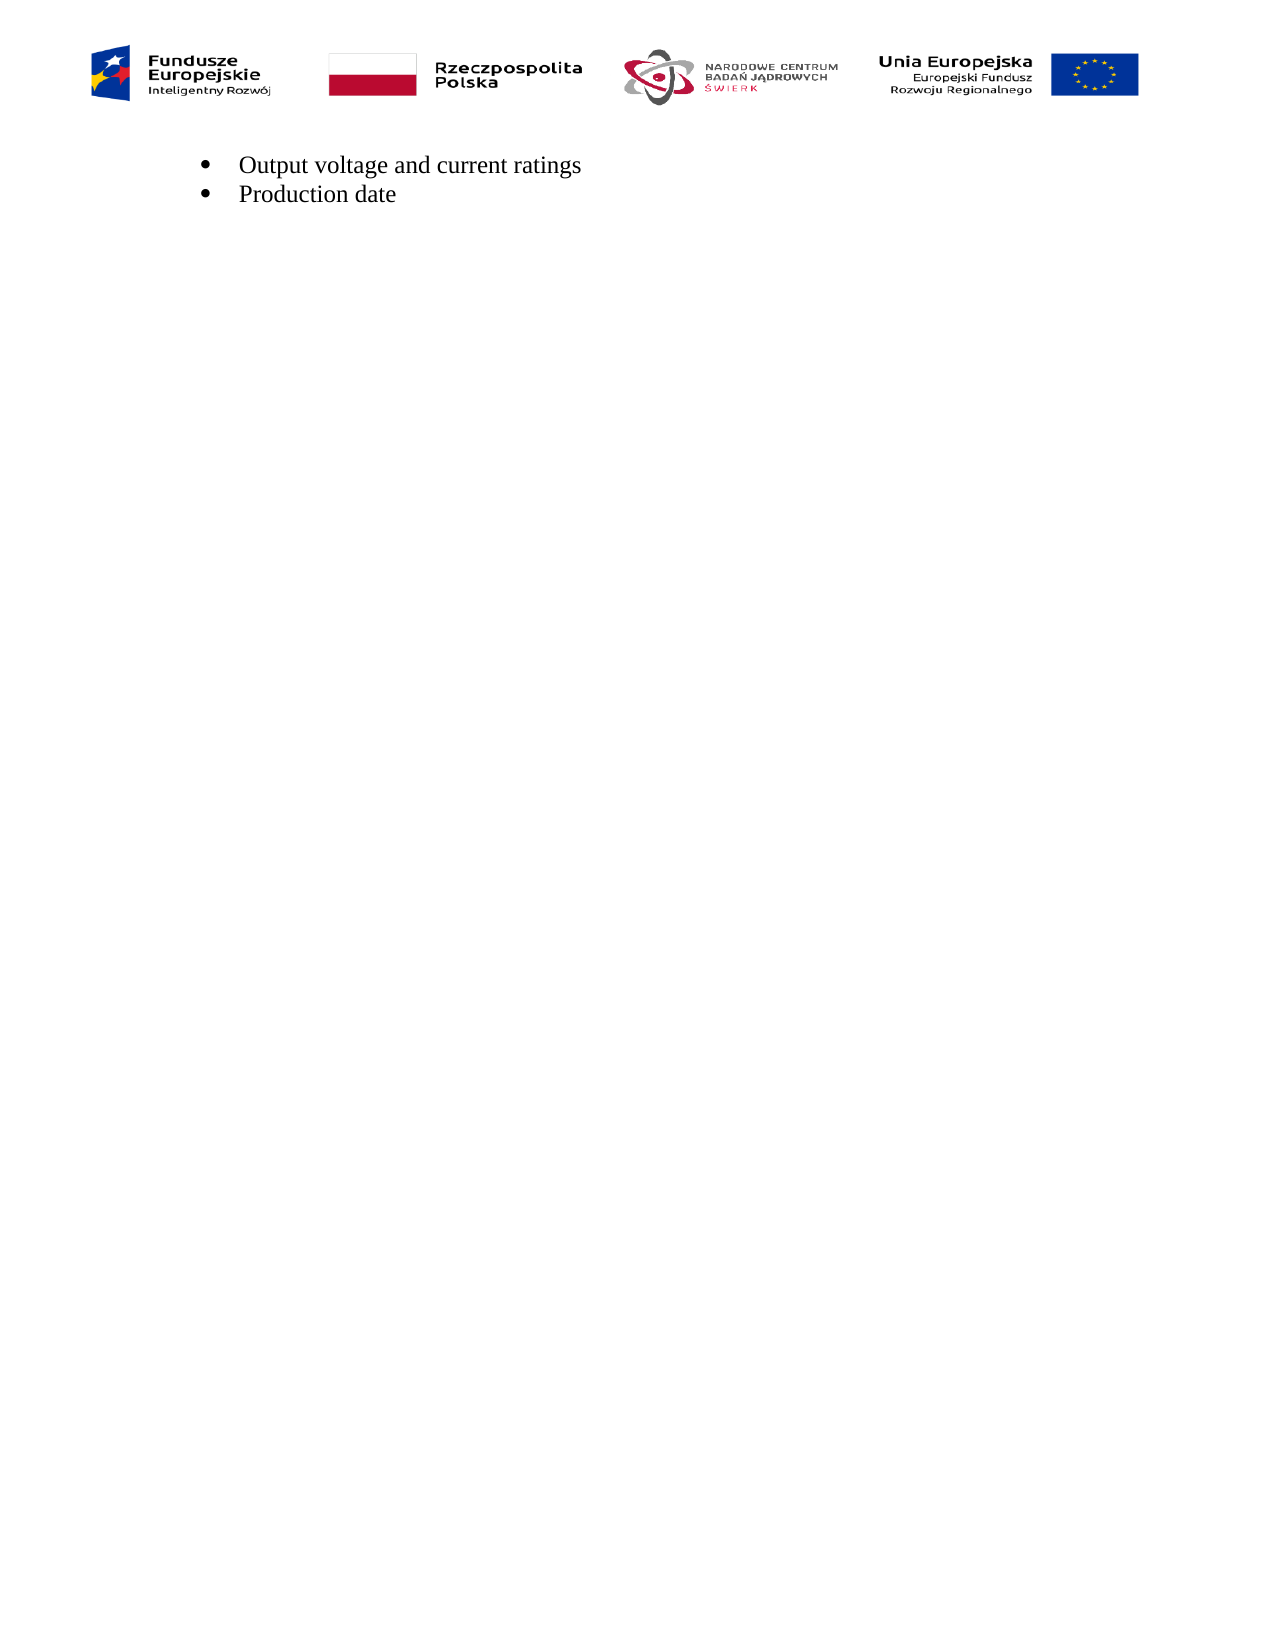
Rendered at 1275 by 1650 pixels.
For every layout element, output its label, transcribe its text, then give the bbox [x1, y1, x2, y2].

picture [58, 24, 1204, 129]
list Output voltage and current ratings [201, 150, 1125, 179]
list Production date [201, 179, 1125, 207]
